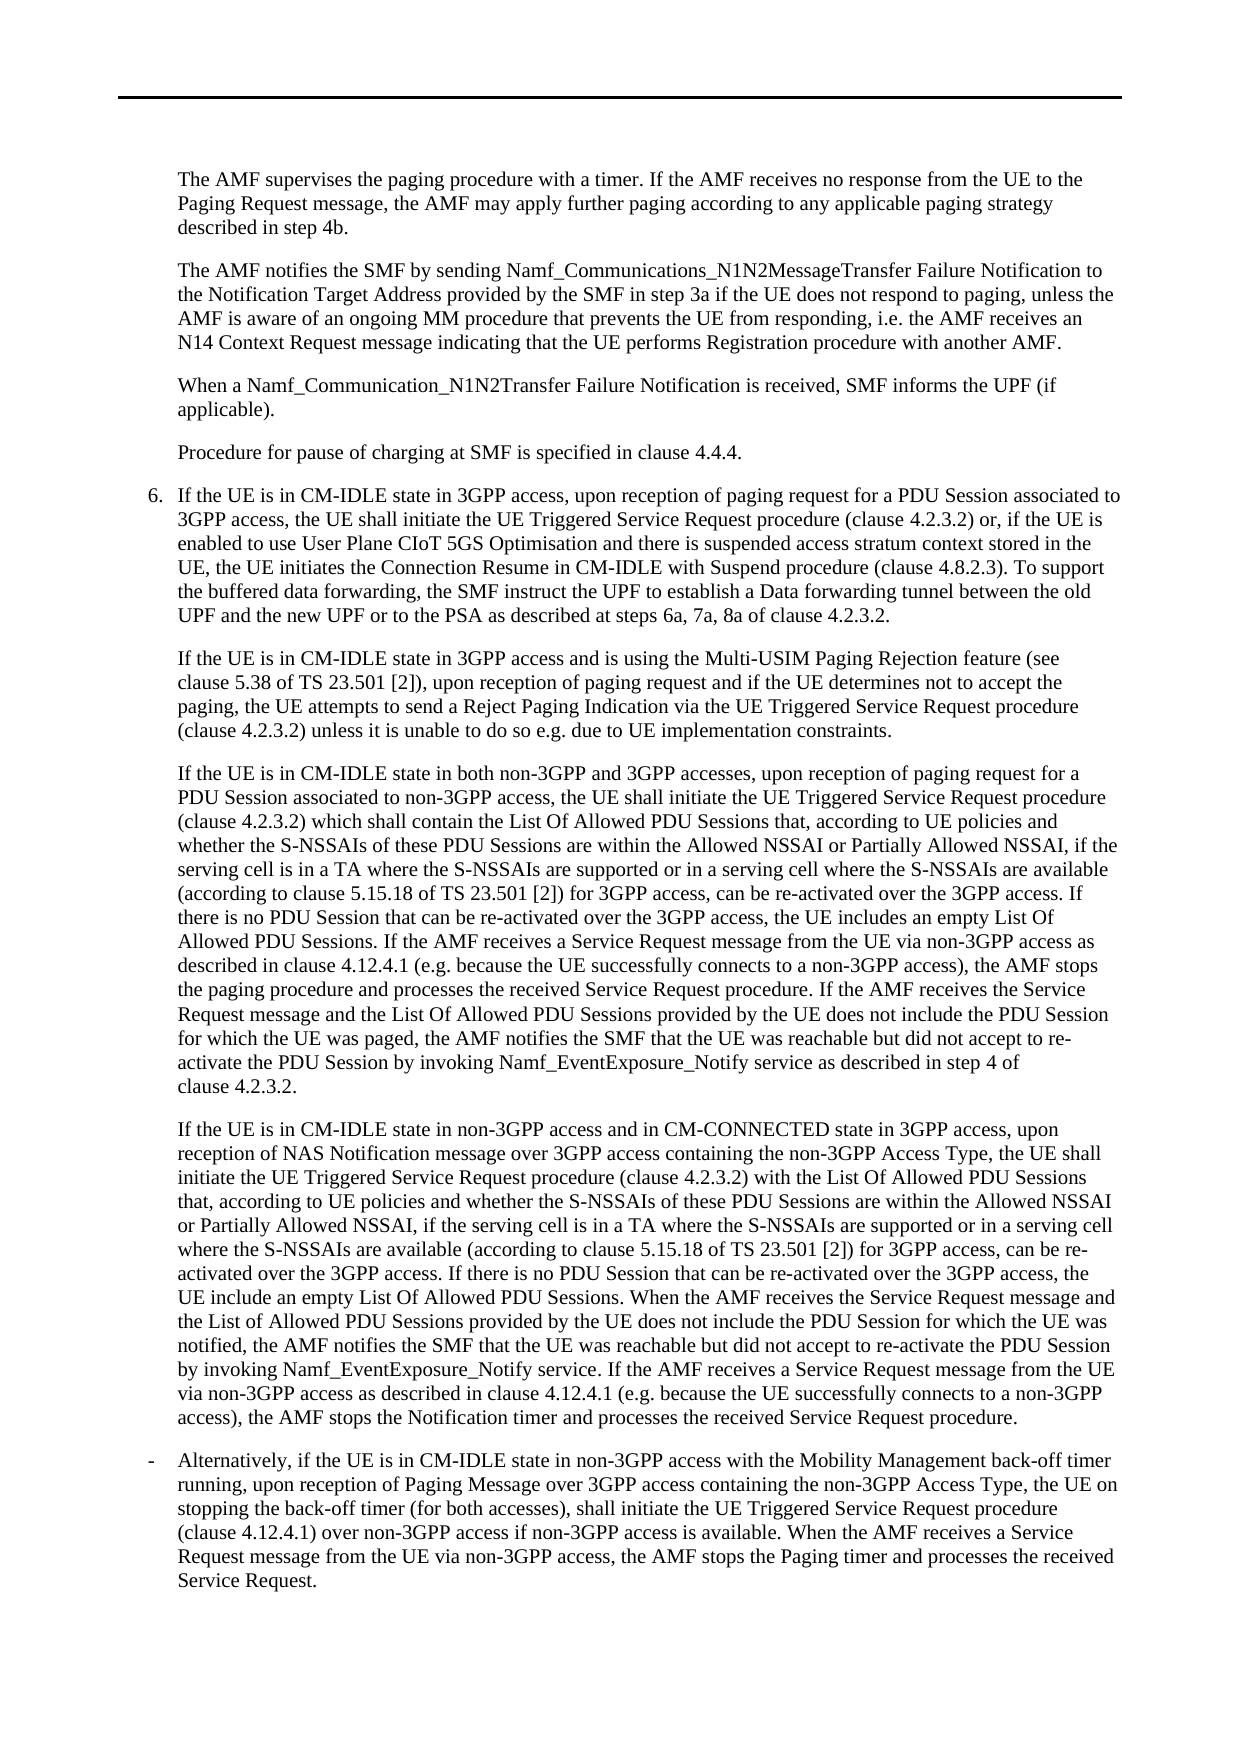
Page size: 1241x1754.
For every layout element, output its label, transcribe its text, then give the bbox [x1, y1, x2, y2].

text 6. If the UE is in CM-IDLE state in 3GPP access, upon reception of paging request for a PDU Session associated to 3GPP access, the UE shall initiate the UE Triggered Service Request procedure (clause 4.2.3.2) or, if the UE is enabled to use User Plane CIoT 5GS Optimisation and there is suspended access stratum context stored in the UE, the UE initiates the Connection Resume in CM-IDLE with Suspend procedure (clause 4.8.2.3). To support the buffered data forwarding, the SMF instruct the UPF to establish a Data forwarding tunnel between the old UPF and the new UPF or to the PSA as described at steps 6a, 7a, 8a of clause 4.2.3.2. [148, 483, 1122, 627]
text The AMF notifies the SMF by sending Namf_Communications_N1N2MessageTransfer Failure Notification to the Notification Target Address provided by the SMF in step 3a if the UE does not respond to paging, unless the AMF is aware of an ongoing MM procedure that prevents the UE from responding, i.e. the AMF receives an N14 Context Request message indicating that the UE performs Registration procedure with another AMF. [148, 258, 1122, 354]
text When a Namf_Communication_N1N2Transfer Failure Notification is received, SMF informs the UPF (if applicable). [148, 373, 1122, 421]
text If the UE is in CM-IDLE state in non-3GPP access and in CM-CONNECTED state in 3GPP access, upon reception of NAS Notification message over 3GPP access containing the non-3GPP Access Type, the UE shall initiate the UE Triggered Service Request procedure (clause 4.2.3.2) with the List Of Allowed PDU Sessions that, according to UE policies and whether the S-NSSAIs of these PDU Sessions are within the Allowed NSSAI or Partially Allowed NSSAI, if the serving cell is in a TA where the S-NSSAIs are supported or in a serving cell where the S-NSSAIs are available (according to clause 5.15.18 of TS 23.501 [2]) for 3GPP access, can be re-activated over the 3GPP access. If there is no PDU Session that can be re-activated over the 3GPP access, the UE include an empty List Of Allowed PDU Sessions. When the AMF receives the Service Request message and the List of Allowed PDU Sessions provided by the UE does not include the PDU Session for which the UE was notified, the AMF notifies the SMF that the UE was reachable but did not accept to re-activate the PDU Session by invoking Namf_EventExposure_Notify service. If the AMF receives a Service Request message from the UE via non-3GPP access as described in clause 4.12.4.1 (e.g. because the UE successfully connects to a non-3GPP access), the AMF stops the Notification timer and processes the received Service Request procedure. [148, 1116, 1122, 1429]
text The AMF supervises the paging procedure with a timer. If the AMF receives no response from the UE to the Paging Request message, the AMF may apply further paging according to any applicable paging strategy described in step 4b. [148, 167, 1122, 239]
text If the UE is in CM-IDLE state in 3GPP access and is using the Multi-USIM Paging Rejection feature (see clause 5.38 of TS 23.501 [2]), upon reception of paging request and if the UE determines not to accept the paging, the UE attempts to send a Reject Paging Indication via the UE Triggered Service Request procedure (clause 4.2.3.2) unless it is unable to do so e.g. due to UE implementation constraints. [148, 646, 1122, 742]
text If the UE is in CM-IDLE state in both non-3GPP and 3GPP accesses, upon reception of paging request for a PDU Session associated to non-3GPP access, the UE shall initiate the UE Triggered Service Request procedure (clause 4.2.3.2) which shall contain the List Of Allowed PDU Sessions that, according to UE policies and whether the S-NSSAIs of these PDU Sessions are within the Allowed NSSAI or Partially Allowed NSSAI, if the serving cell is in a TA where the S-NSSAIs are supported or in a serving cell where the S-NSSAIs are available (according to clause 5.15.18 of TS 23.501 [2]) for 3GPP access, can be re-activated over the 3GPP access. If there is no PDU Session that can be re-activated over the 3GPP access, the UE includes an empty List Of Allowed PDU Sessions. If the AMF receives a Service Request message from the UE via non-3GPP access as described in clause 4.12.4.1 (e.g. because the UE successfully connects to a non-3GPP access), the AMF stops the paging procedure and processes the received Service Request procedure. If the AMF receives the Service Request message and the List Of Allowed PDU Sessions provided by the UE does not include the PDU Session for which the UE was paged, the AMF notifies the SMF that the UE was reachable but did not accept to re-activate the PDU Session by invoking Namf_EventExposure_Notify service as described in step 4 of clause 4.2.3.2. [148, 761, 1122, 1098]
text Procedure for pause of charging at SMF is specified in clause 4.4.4. [148, 440, 1122, 464]
text - Alternatively, if the UE is in CM-IDLE state in non-3GPP access with the Mobility Management back-off timer running, upon reception of Paging Message over 3GPP access containing the non-3GPP Access Type, the UE on stopping the back-off timer (for both accesses), shall initiate the UE Triggered Service Request procedure (clause 4.12.4.1) over non-3GPP access if non-3GPP access is available. When the AMF receives a Service Request message from the UE via non-3GPP access, the AMF stops the Paging timer and processes the received Service Request. [148, 1448, 1122, 1592]
